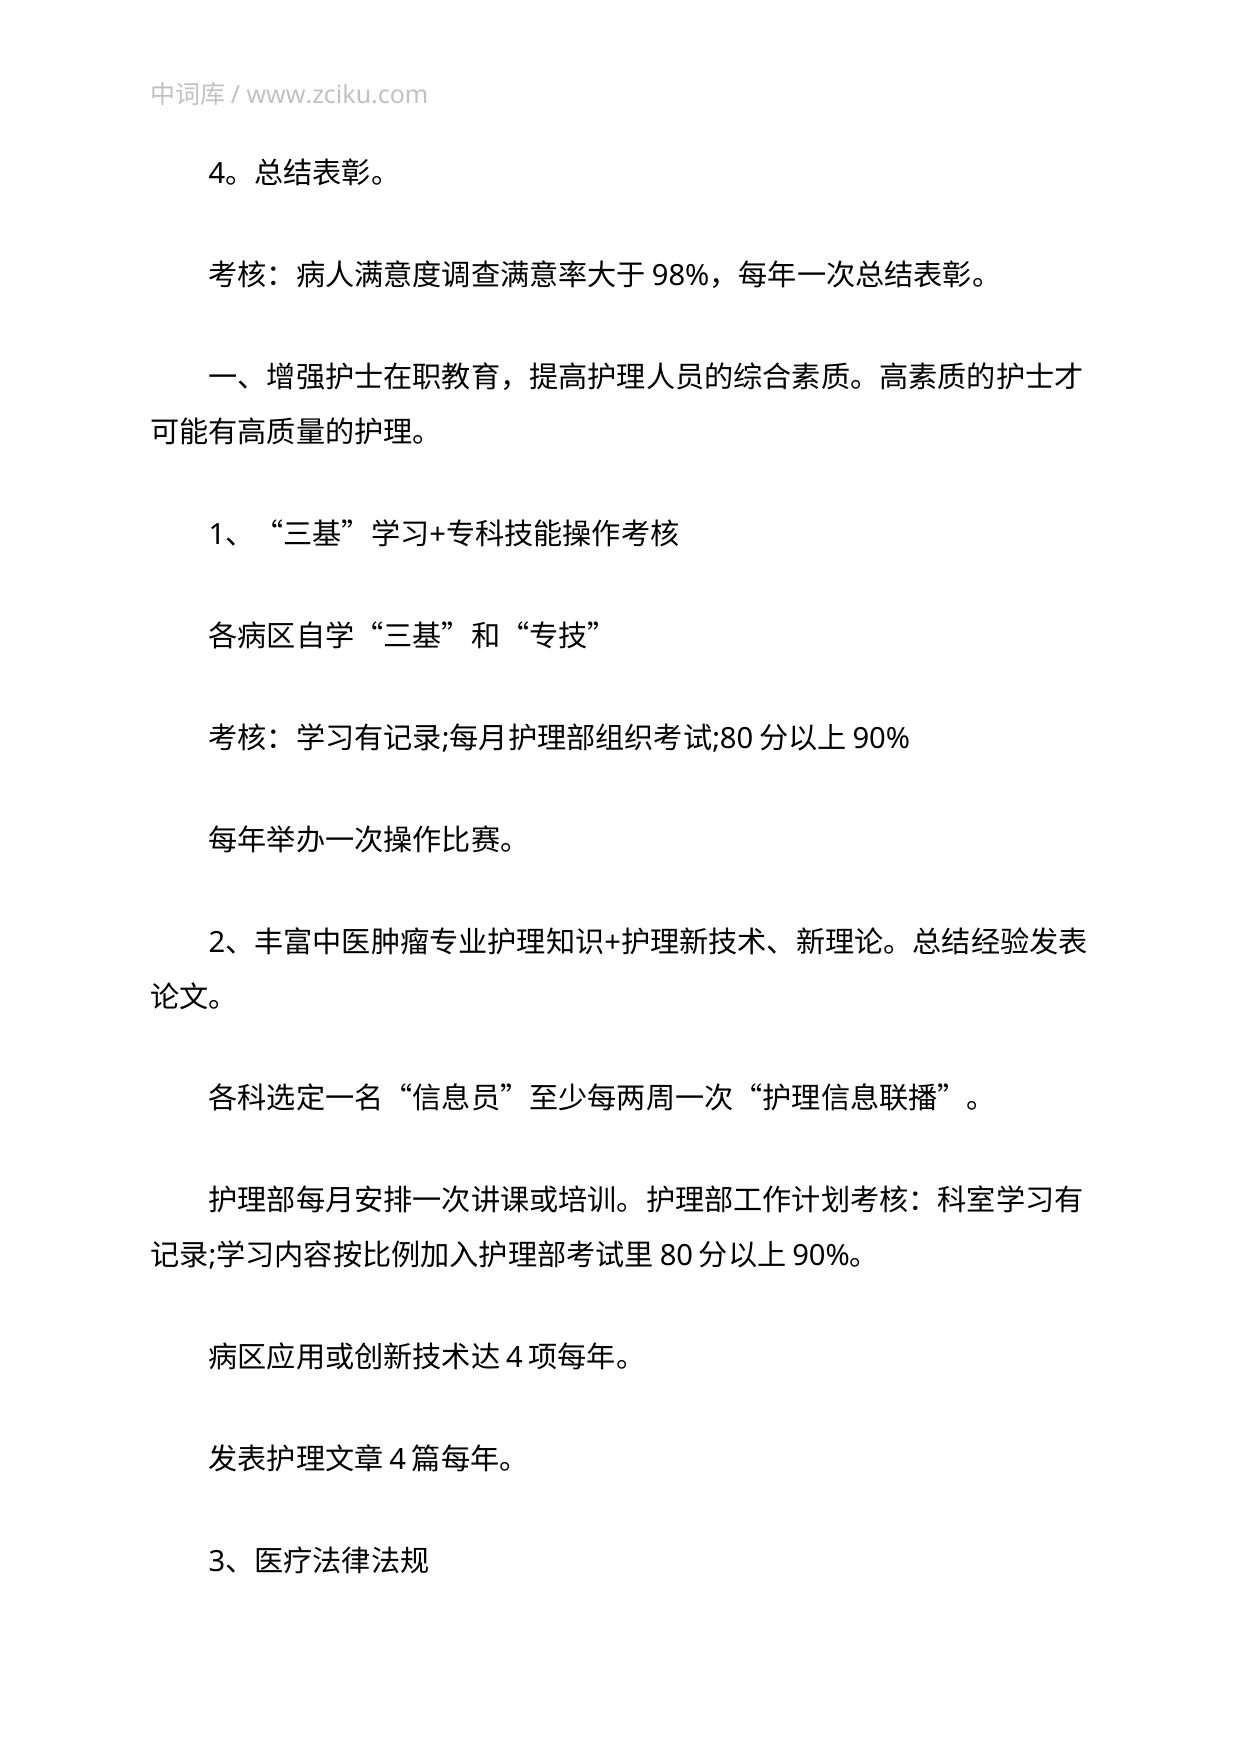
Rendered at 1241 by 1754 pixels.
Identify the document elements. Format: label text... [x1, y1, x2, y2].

text 各病区自学“三基”和“专技” [150, 613, 1090, 655]
text 4。总结表彰。 [150, 150, 1090, 192]
text 3、医疗法律法规 [150, 1537, 1090, 1580]
text 考核：病人满意度调查满意率大于98%，每年一次总结表彰。 [150, 252, 1090, 294]
text 考核：学习有记录;每月护理部组织考试;80分以上90% [150, 714, 1090, 757]
text 1、“三基”学习+专科技能操作考核 [150, 511, 1090, 553]
text 发表护理文章4篇每年。 [150, 1436, 1090, 1478]
text 一、增强护士在职教育，提高护理人员的综合素质。高素质的护士才可能有高质量的护理。 [150, 354, 1090, 451]
text 各科选定一名“信息员”至少每两周一次“护理信息联播”。 [150, 1075, 1090, 1117]
text 2、丰富中医肿瘤专业护理知识+护理新技术、新理论。总结经验发表论文。 [150, 918, 1090, 1015]
text 每年举办一次操作比赛。 [150, 816, 1090, 859]
text 护理部每月安排一次讲课或培训。护理部工作计划考核：科室学习有记录;学习内容按比例加入护理部考试里80分以上90%。 [150, 1177, 1090, 1274]
text 病区应用或创新技术达4项每年。 [150, 1333, 1090, 1376]
